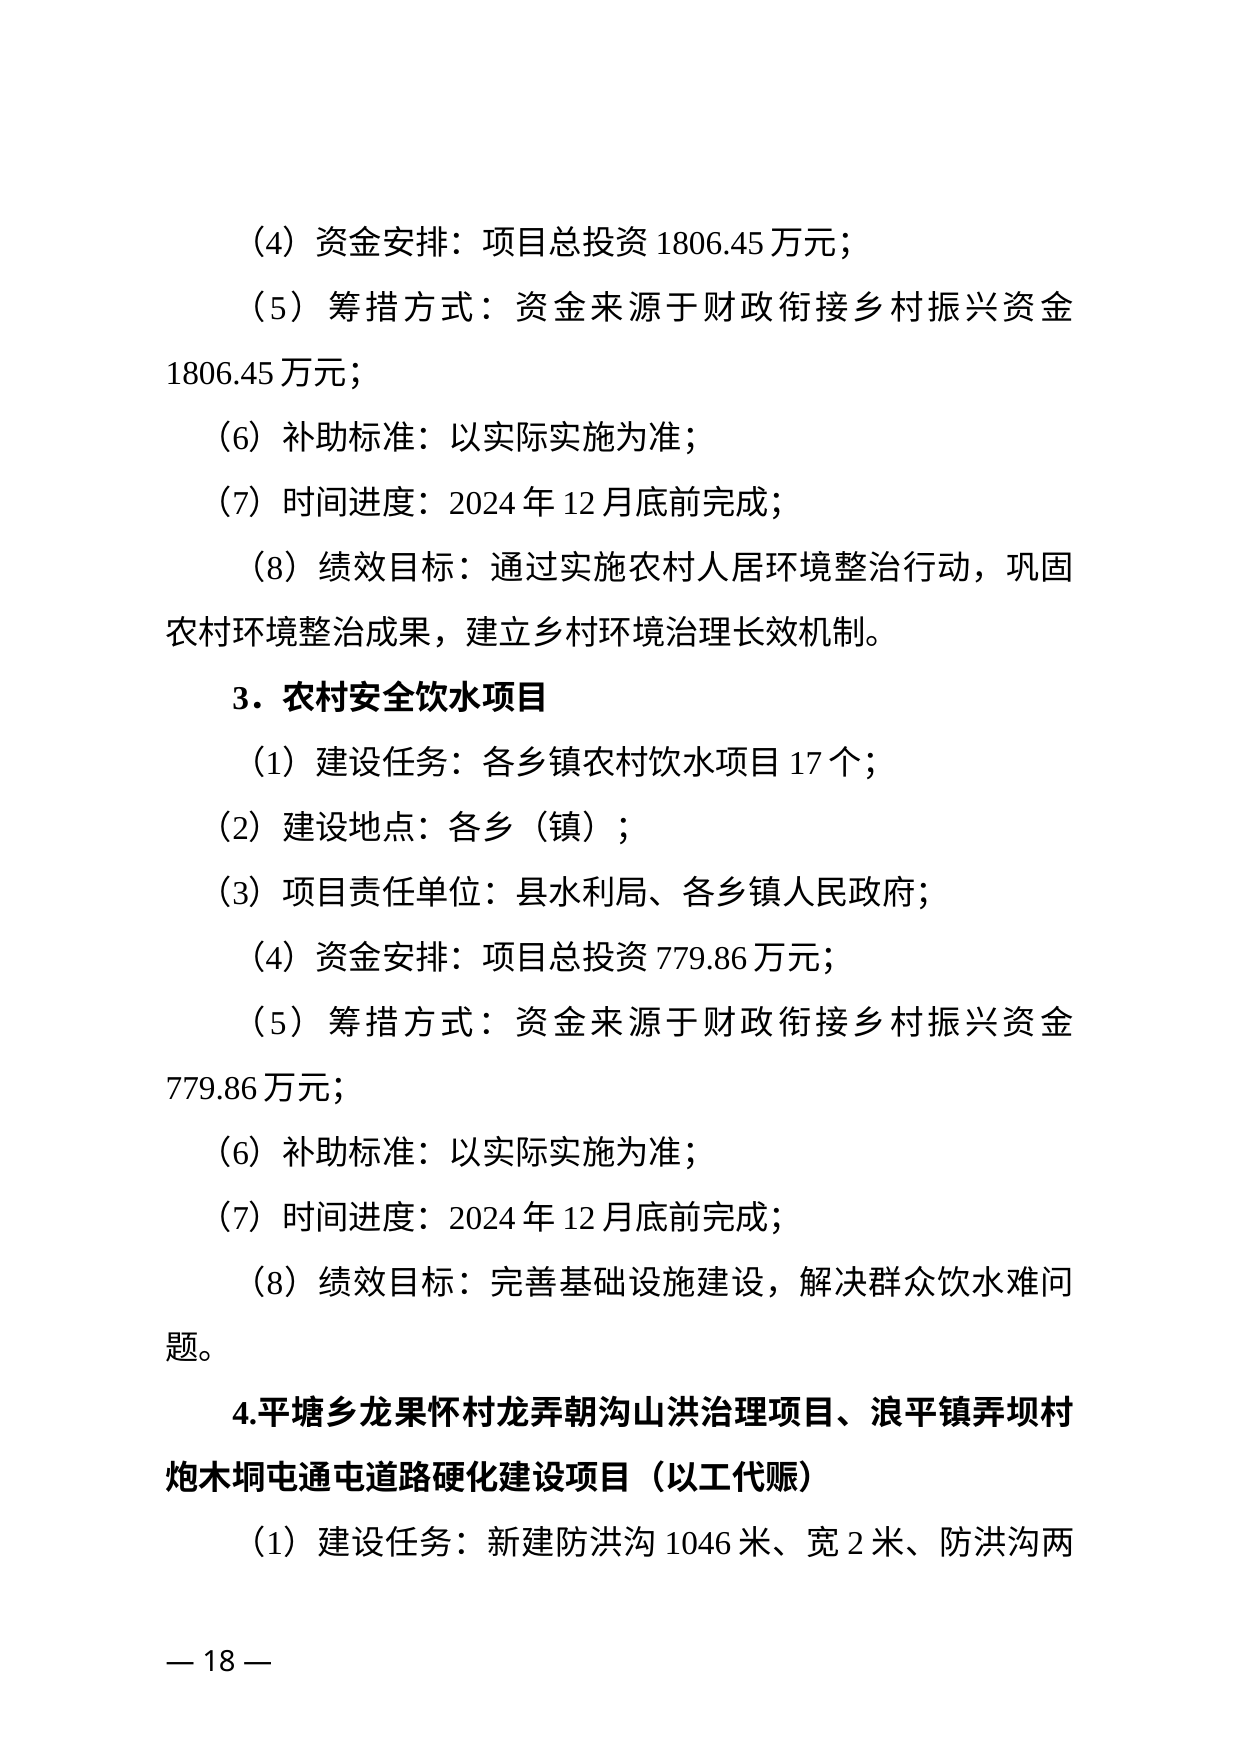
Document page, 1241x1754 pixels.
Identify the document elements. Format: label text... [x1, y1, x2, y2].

text （6）补助标准：以实际实施为准； [165, 1118, 1075, 1183]
list （5）筹措方式：资金来源于财政衔接乡村振兴资金779.86万元； [165, 988, 1075, 1118]
text （7）时间进度：2024年12月底前完成； [165, 468, 1075, 533]
text （1）建设任务：各乡镇农村饮水项目17个； [165, 728, 1075, 793]
text 3．农村安全饮水项目 [165, 663, 1075, 728]
text （7）时间进度：2024年12月底前完成； [165, 1183, 1075, 1248]
list （4）资金安排：项目总投资779.86万元； [165, 923, 1075, 988]
text （8）绩效目标：通过实施农村人居环境整治行动，巩固农村环境整治成果，建立乡村环境治理长效机制。 [165, 533, 1075, 663]
text （2）建设地点：各乡（镇）； [165, 793, 1075, 858]
text （3）项目责任单位：县水利局、各乡镇人民政府； [165, 858, 1075, 923]
text （8）绩效目标：完善基础设施建设，解决群众饮水难问题。 [165, 1248, 1075, 1378]
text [165, 1508, 1075, 1573]
text （6）补助标准：以实际实施为准； [165, 403, 1075, 468]
text 4.平塘乡龙果怀村龙弄朝沟山洪治理项目、浪平镇弄坝村炮木垌屯通屯道路硬化建设项目（以工代赈） [165, 1378, 1075, 1508]
list 资金安排：项目总投资1806.45万元； [165, 208, 1075, 273]
list （5）筹措方式：资金来源于财政衔接乡村振兴资金1806.45万元； [165, 273, 1075, 403]
